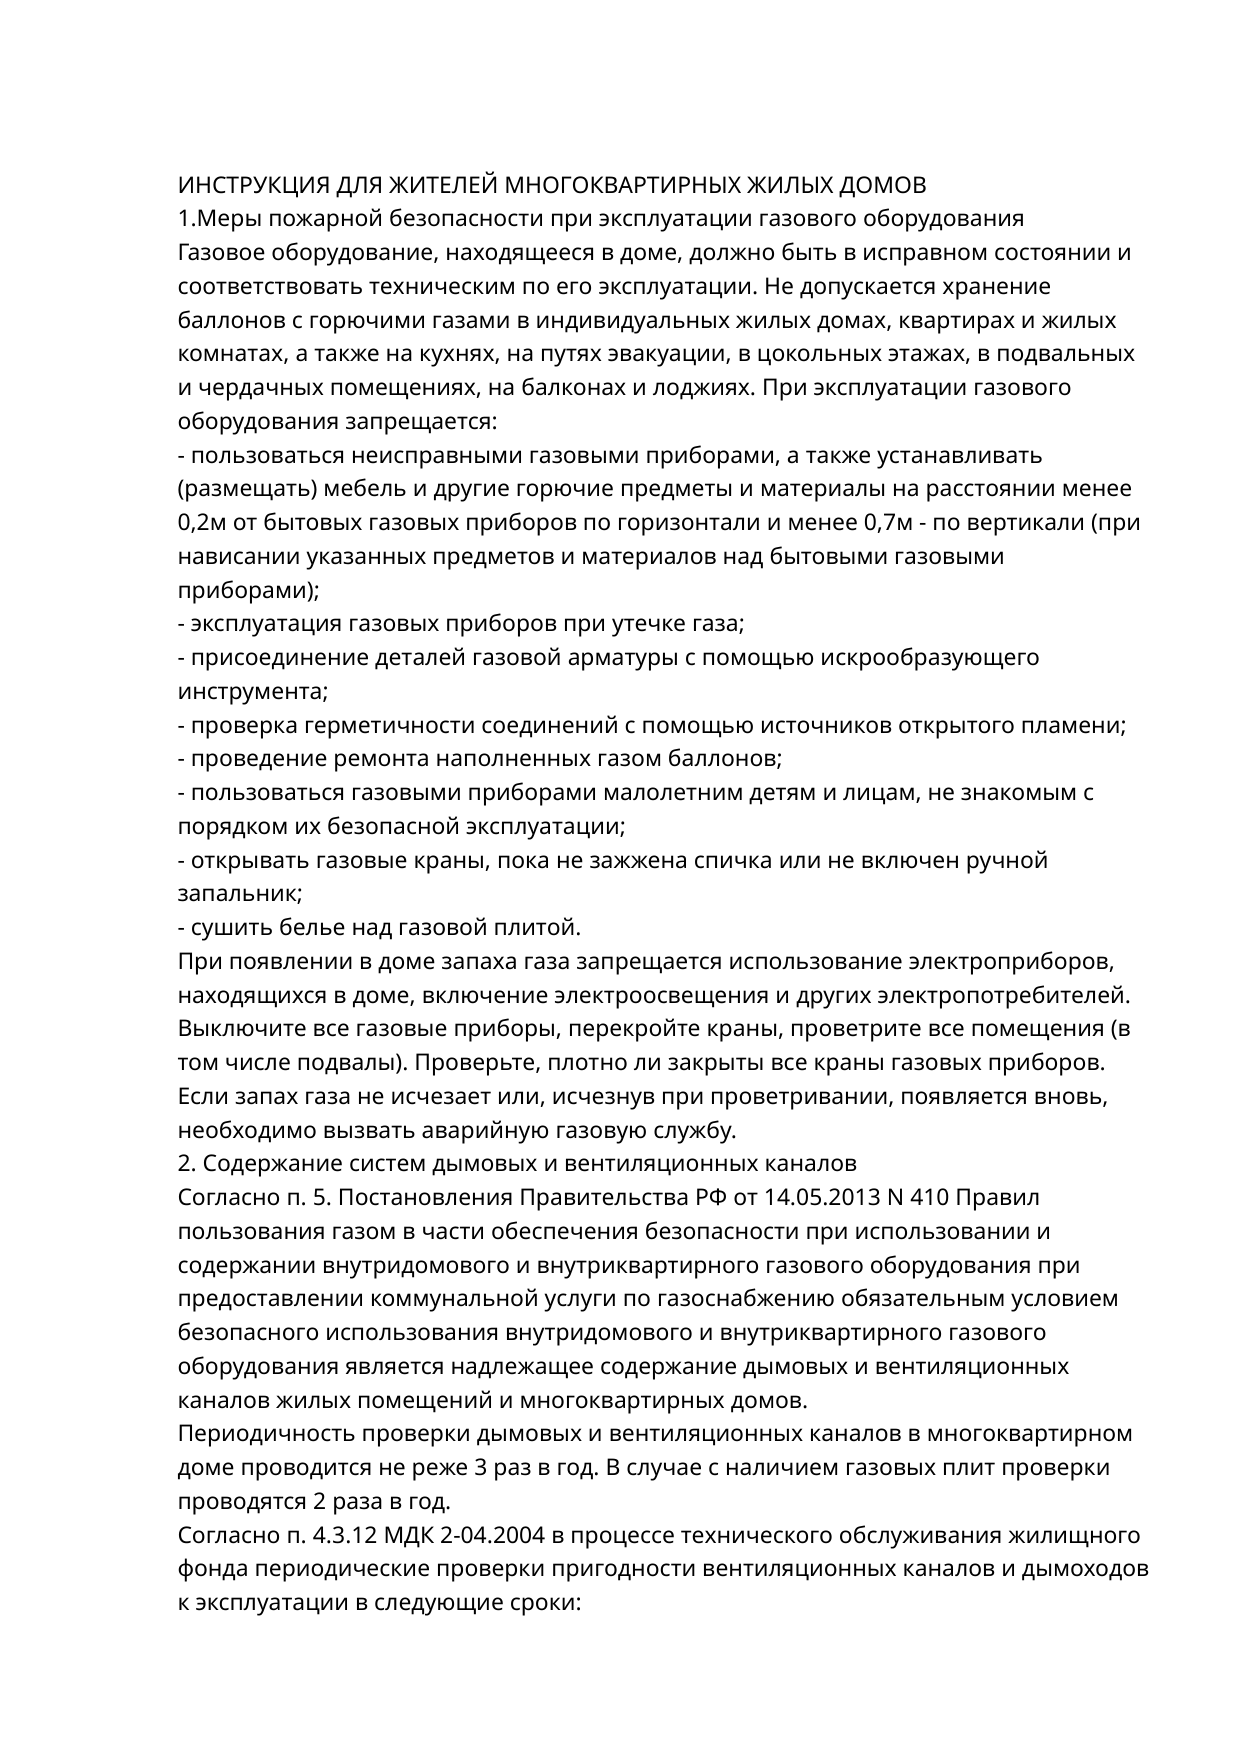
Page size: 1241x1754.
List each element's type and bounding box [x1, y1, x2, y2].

text [177, 168, 1152, 1617]
